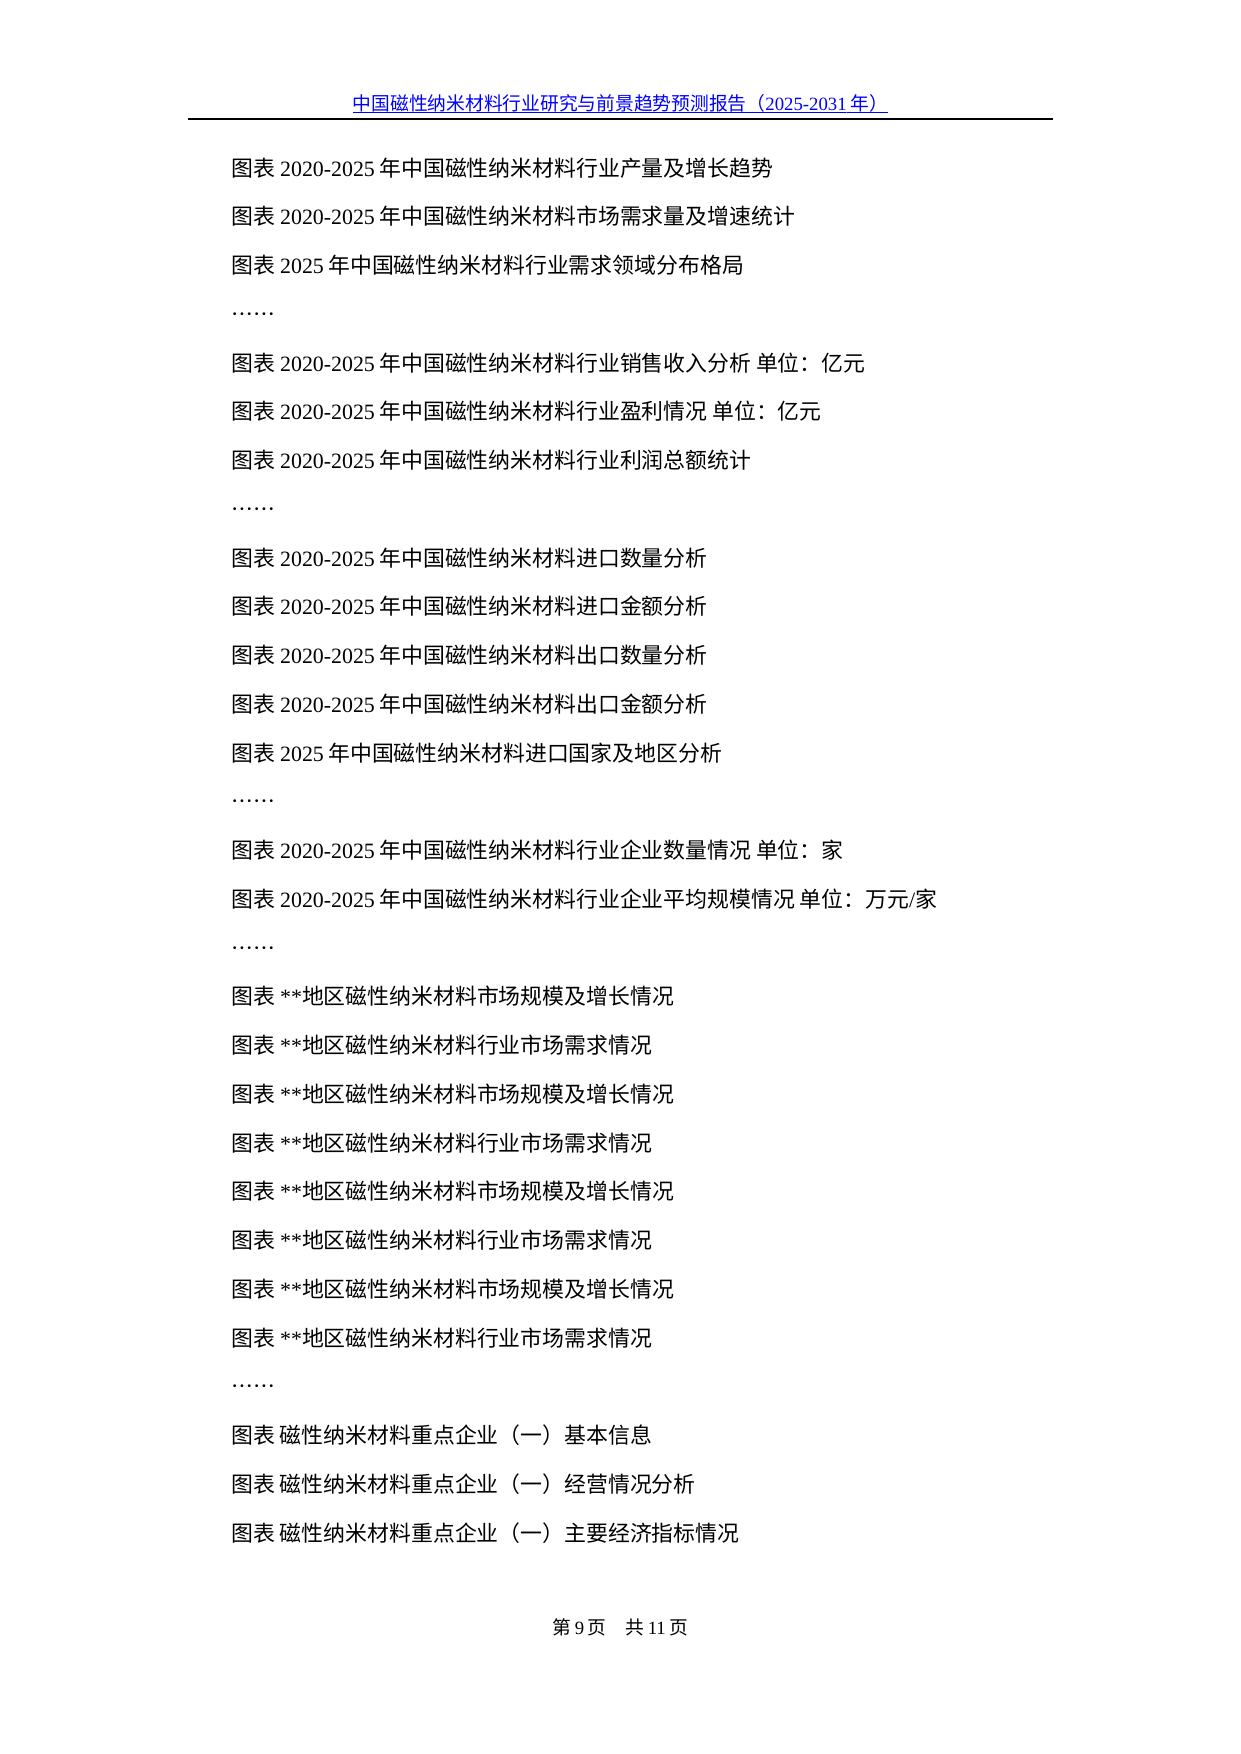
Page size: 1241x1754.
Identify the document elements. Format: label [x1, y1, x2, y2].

text [187, 150, 1053, 1548]
